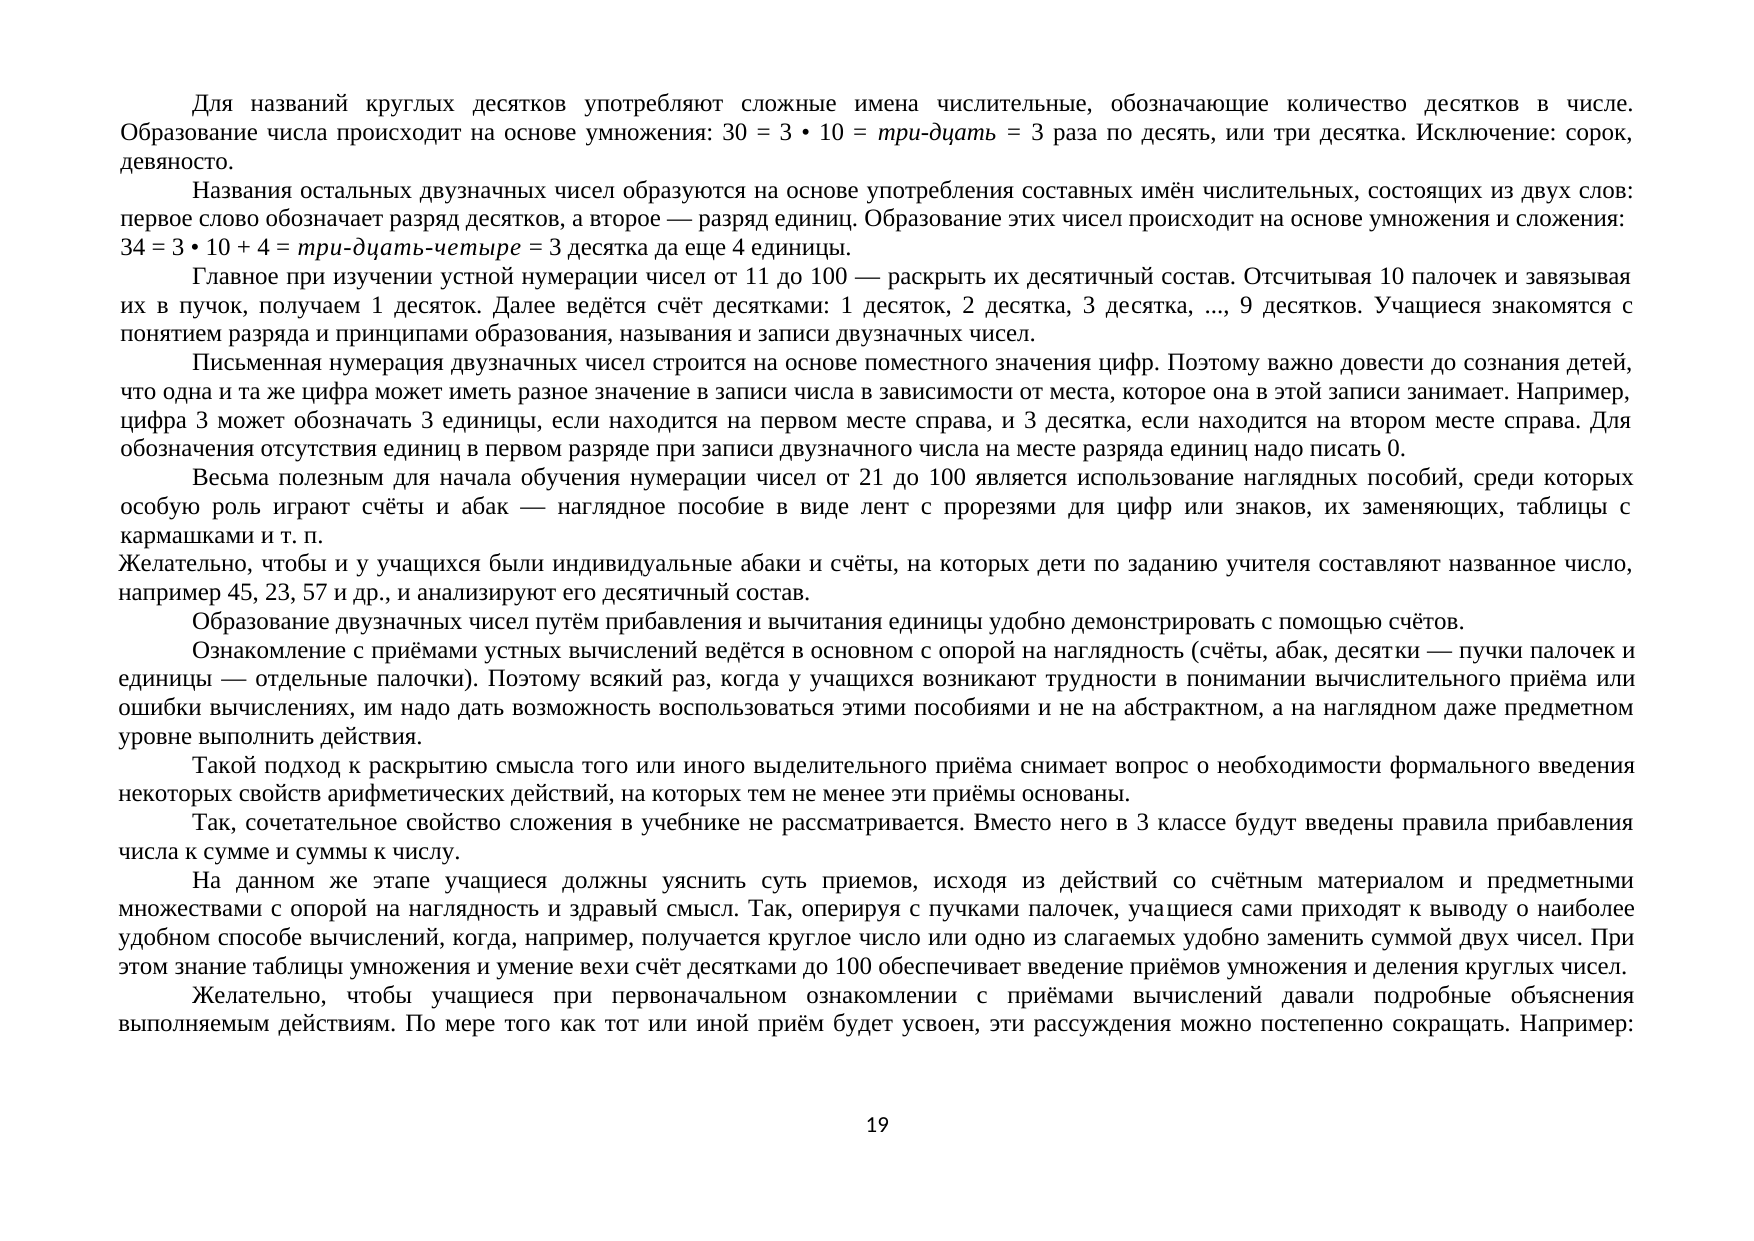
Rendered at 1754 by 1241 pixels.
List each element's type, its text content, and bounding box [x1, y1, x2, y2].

text 34 = 3 • 10 + 4 = три-дцать-четыре = 3 десятка да еще 4 единицы. [522, 232, 1634, 261]
text Для названий круглых десятков употребляют сложные имена числительные, обозначающие количество десятков в числе. Образование числа происходит на основе умножения: 30 = 3 • 10 = три-дцать = 3 раза по десять, или три десятка. Исключение: сорок, девяносто. [120, 88, 1634, 175]
text Письменная нумерация двузначных чисел строится на основе поместного значения цифр. Поэтому важно довести до сознания детей, что одна и та же цифра может иметь разное значение в записи числа в зависимости от места, которое она в этой записи занимает. Например, цифра 3 может обозначать 3 единицы, если находится на первом месте справа, и 3 десятка, если находится на втором месте справа. Для обозначения отсутствия единиц в первом разряде при записи двузначного числа на месте разряда единиц надо писать 0. [120, 347, 1634, 462]
text Так, сочетательное свойство сложения в учебнике не рассматривается. Вместо него в 3 классе будут введены правила прибавления числа к сумме и суммы к числу. [118, 807, 1636, 865]
text Желательно, чтобы и у учащихся были индивидуальные абаки и счёты, на которых дети по заданию учителя составляют названное число, например 45, 23, 57 и др., и анализируют его десятичный состав. [118, 548, 1634, 606]
text Названия остальных двузначных чисел образуются на основе употребления составных имён числительных, состоящих из двух слов: первое слово обозначает разряд десятков, а второе — разряд единиц. Образование этих чисел происходит на основе умножения и сложения: [120, 175, 1636, 232]
text Образование двузначных чисел путём прибавления и вычитания единицы удобно демонстрировать с помощью счётов. [118, 606, 1636, 635]
text На данном же этапе учащиеся должны уяснить суть приемов, исходя из действий со счётным материалом и предметными множествами с опорой на наглядность и здравый смысл. Так, оперируя с пучками палочек, учащиеся сами приходят к выводу о наиболее удобном способе вычислений, когда, например, получается круглое число или одно из слагаемых удобно заменить суммой двух чисел. При этом знание таблицы умножения и умение вехи счёт десятками до 100 обеспечивает введение приёмов умножения и деления круглых чисел. [118, 865, 1636, 980]
text Главное при изучении устной нумерации чисел от 11 до 100 — раскрыть их десятичный состав. Отсчитывая 10 палочек и завязывая их в пучок, получаем 1 десяток. Далее ведётся счёт десятками: 1 десяток, 2 десятка, 3 десятка, ..., 9 десятков. Учащиеся знакомятся с понятием разряда и принципами образования, называния и записи двузначных чисел. [120, 261, 1634, 347]
text 34 = 3 • 10 + 4 = три-дцать-четыре = 3 десятка да еще 4 единицы. [120, 232, 290, 261]
text Ознакомление с приёмами устных вычислений ведётся в основном с опорой на наглядность (счёты, абак, десятки — пучки палочек и единицы — отдельные палочки). Поэтому всякий раз, когда у учащихся возникают трудности в понимании вычислительного приёма или ошибки вычислениях, им надо дать возможность воспользоваться этими пособиями и не на абстрактном, а на наглядном даже предметном уровне выполнить действия. [118, 635, 1636, 750]
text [118, 980, 1636, 1037]
text Весьма полезным для начала обучения нумерации чисел от 21 до 100 является использование наглядных пособий, среди которых особую роль играют счёты и абак — наглядное пособие в виде лент с прорезями для цифр или знаков, их заменяющих, таблицы с кармашками и т. п. [120, 462, 1634, 548]
text Такой подход к раскрытию смысла того или иного выделительного приёма снимает вопрос о необходимости формального введения некоторых свойств арифметических действий, на которых тем не менее эти приёмы основаны. [118, 750, 1636, 807]
